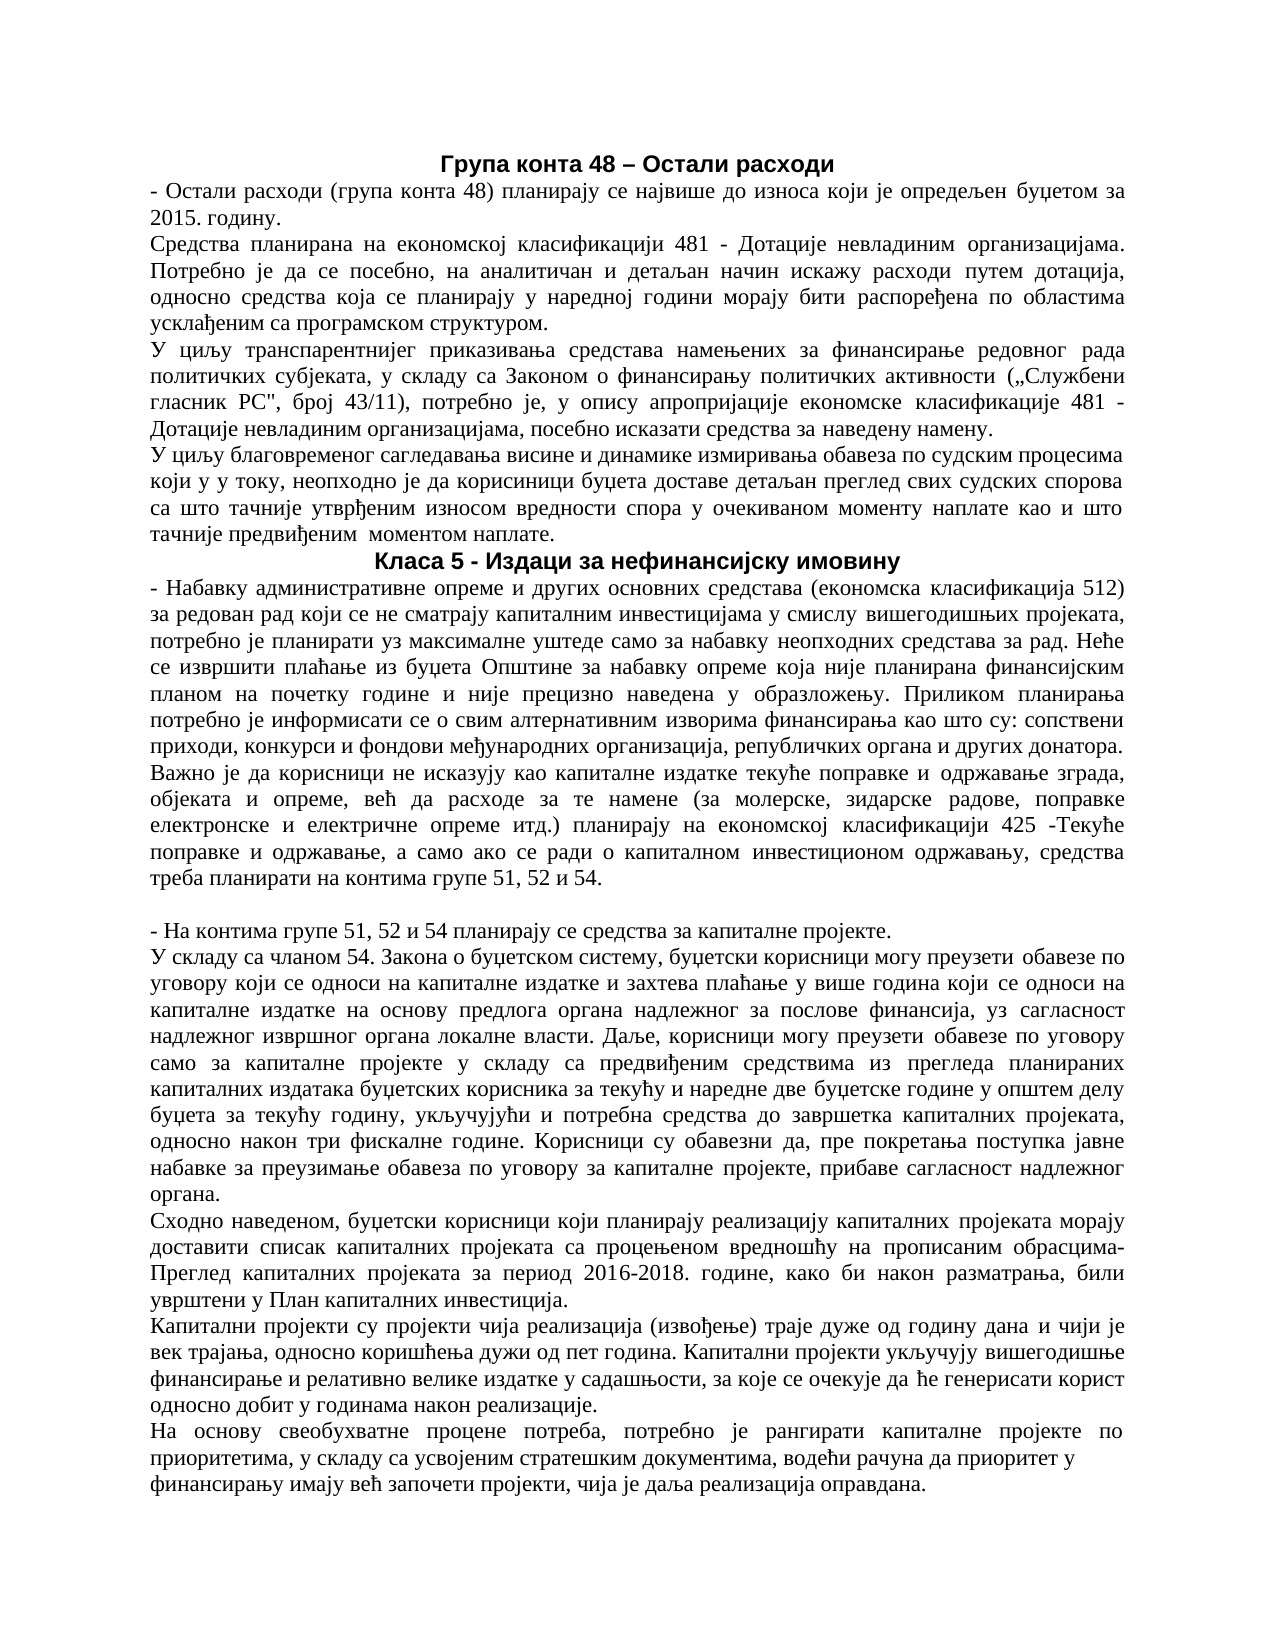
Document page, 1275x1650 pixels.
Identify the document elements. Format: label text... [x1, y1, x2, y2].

text У циљу транспарентнијег приказивања средстава намењених за финансирање редовног рада политичких субјеката, у складу са Законом о финансирању политичких активности („Службени гласник РС", број 43/11), потребно је, у опису апропријације економске класификације 481 -Дотације невладиним организацијама, посебно исказати средства за наведену намену. [150, 336, 1125, 441]
text финансирању имају већ започети пројекти, чија је даља реализација оправдана. [150, 1470, 1125, 1497]
text У циљу благовременог сагледавања висине и динамике измиривања обавеза по судским процесима који у у току, неопходно је да корисиници буџета доставе детаљан преглед свих судских спорова са што тачније утврђеним износом вредности спора у очекиваном моменту наплате као и што тачније предвиђеним моментом наплате. [150, 441, 1125, 547]
text Капитални пројекти су пројекти чија реализација (извођење) траје дуже од годину дана и чији је век трајања, односно коришћења дужи од пет годинa. Капитални пројекти укључују вишегодишње финансирање и релативно велике издатке у садашњости, за које се очекује да ће генерисати корист односно добит у годинама након реализације. [150, 1312, 1125, 1417]
text - Набавку административне опреме и других основних средстава (економска класификација 512) за редован рад који се не сматрају капиталним инвестицијама у смислу вишегодишњих пројеката, потребно је планирати уз максималне уштеде само за набавку неопходних средстава за рад. Неће се извршити плаћање из буџета Општине за набавку опреме која није планирана финансијским планом на почетку године и није прецизно наведена у образложењу. Приликом планирања потребно је информисати се о свим алтернативним изворима финансирања као што су: сопствени приходи, конкурси и фондови међународних организација, републичких органа и других донатора. [150, 574, 1125, 759]
text - На контима групе 51, 52 и 54 планирају се средства за капиталне пројекте. [150, 917, 1125, 943]
text - Остали расходи (група конта 48) планирају се највише до износа који је опредељен буџетом за 2015. годину. [150, 178, 1125, 230]
text Сходно наведеном, буџетски корисници који планирају реализацију капиталних пројеката морају доставити списак капиталних пројеката са процењеном вредношћу на прописаним обрасцима-Преглед капиталних пројеката за период 2016-2018. године, како би након разматрања, били уврштени у План капиталних инвестиција. [150, 1207, 1125, 1312]
text Група конта 48 – Остали расходи [150, 150, 1125, 178]
text У складу са чланом 54. Закона о буџетском систему, буџетски корисници могу преузети обавезе по уговору који се односи на капиталне издатке и захтева плаћање у више година који се односи на капиталне издатке на основу предлога органа надлежног за послове финансија, уз сагласност надлежног извршног органа локалне власти. Даље, корисници могу преузети обавезе по уговору само за капиталне пројекте у складу са предвиђеним средствима из прегледа планираних капиталних издатака буџетских корисника за текућу и наредне две буџетске године у општем делу буџета за текућу годину, укључујући и потребна средства до завршетка капиталних пројеката, односно након три фискалне године. Корисници су обавезни да, пре покретања поступка јавне набавке за преузимање обавеза по уговору за капиталне пројекте, прибаве сагласност надлежног органа. [150, 943, 1125, 1207]
text На основу свеобухватне процене потреба, потребно је рангирати капиталне пројекте по приоритетима, у складу са усвојеним стратешким документима, водећи рачуна да приоритет у [150, 1417, 1125, 1470]
text Важно је да корисници не исказују као капиталне издатке текуће поправке и одржавање зграда, објеката и опреме, већ да расходе за те намене (за молерске, зидарске радове, поправке електронске и електричне опреме итд.) планирају на економској класификацији 425 -Текуће поправке и одржавање, а само ако се ради о капиталном инвестиционом одржавању, средства треба планирати на контима групе 51, 52 и 54. [150, 759, 1125, 890]
text Средства планирана на економској класификацији 481 - Дотације невладиним организацијама. Потребно је да се посебно, на аналитичан и детаљан начин искажу расходи путем дотација, односно средства која се планирају у наредној години морају бити распоређена по областима усклађеним са програмском структуром. [150, 230, 1125, 336]
text Класа 5 - Издаци за нефинансијску имовину [150, 547, 1125, 574]
